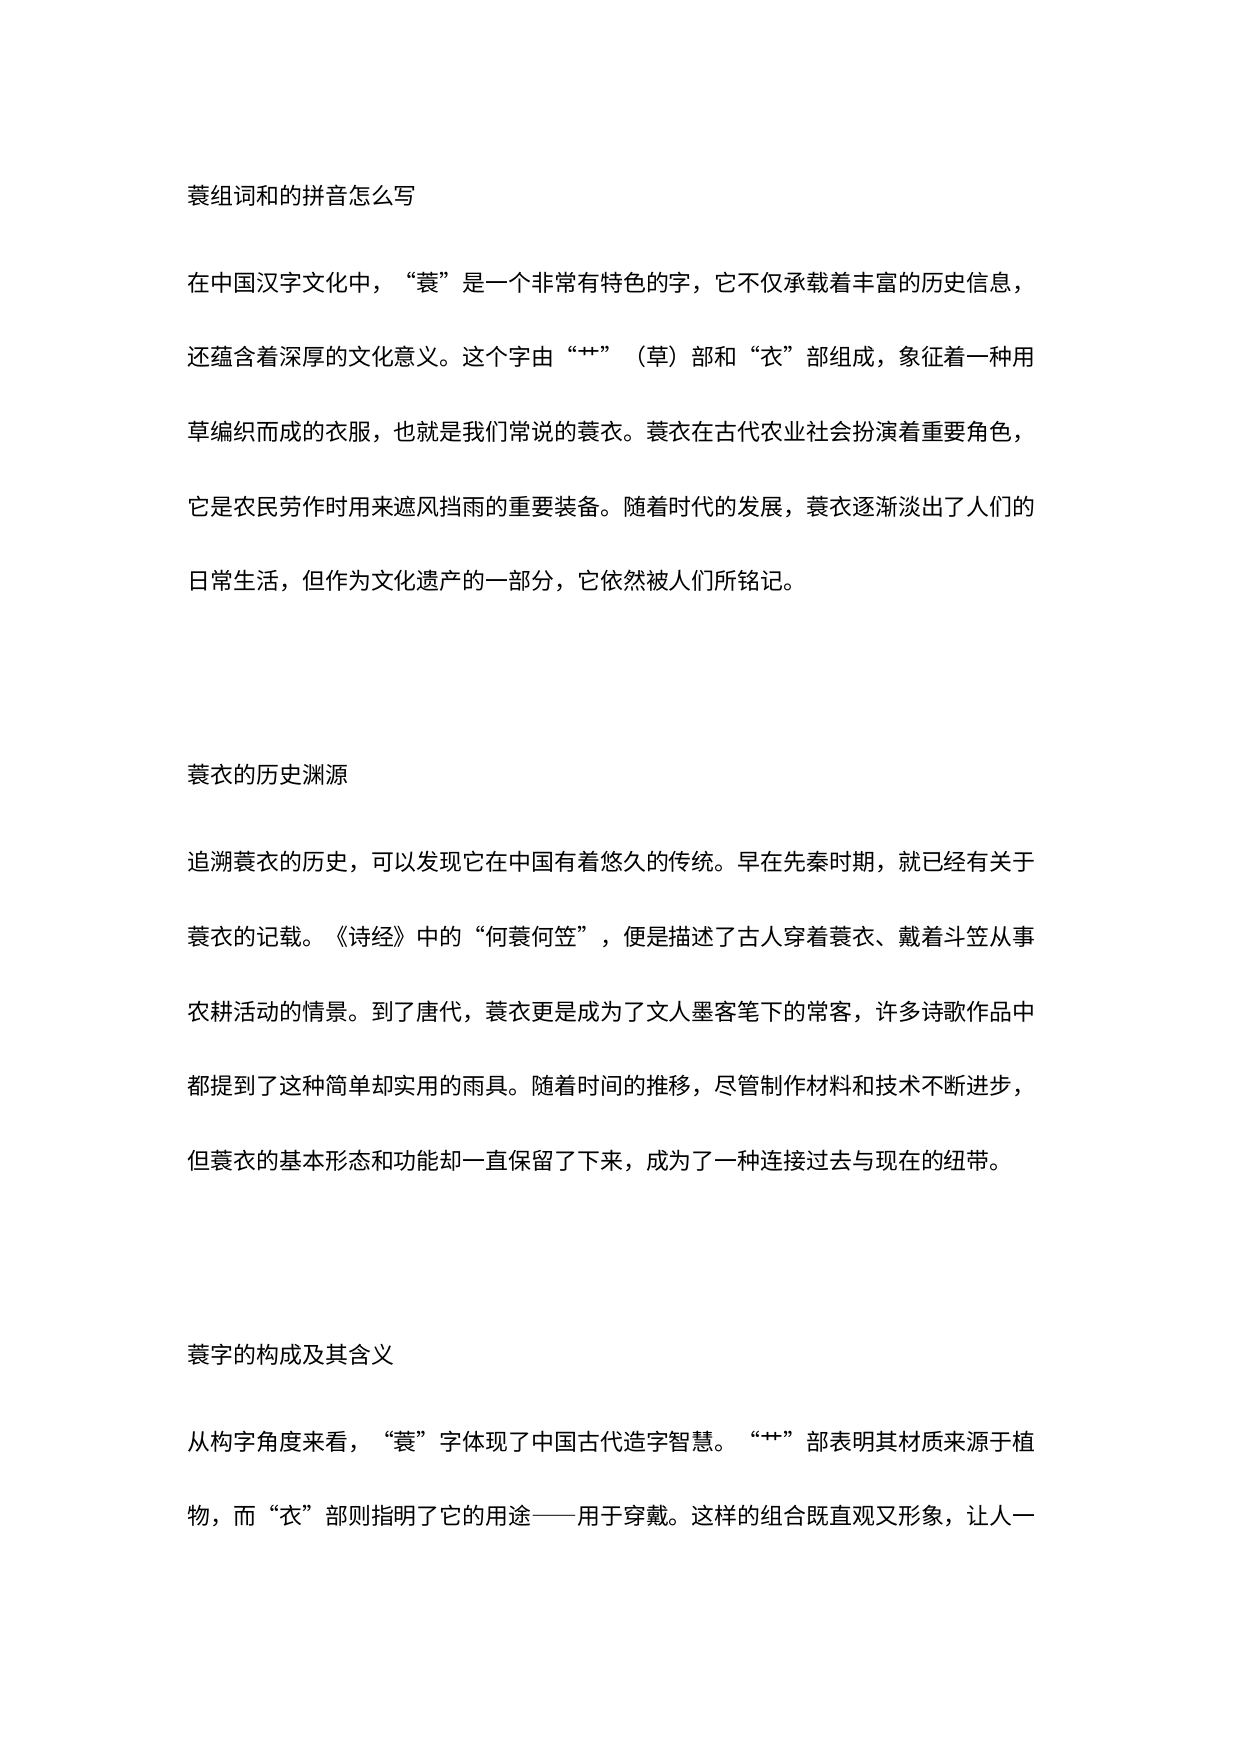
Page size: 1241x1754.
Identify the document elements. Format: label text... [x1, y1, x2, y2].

text 追溯蓑衣的历史，可以发现它在中国有着悠久的传统。早在先秦时期，就已经有关于蓑衣的记载。《诗经》中的“何蓑何笠”，便是描述了古人穿着蓑衣、戴着斗笠从事农耕活动的情景。到了唐代，蓑衣更是成为了文人墨客笔下的常客，许多诗歌作品中都提到了这种简单却实用的雨具。随着时间的推移，尽管制作材料和技术不断进步，但蓑衣的基本形态和功能却一直保留了下来，成为了一种连接过去与现在的纽带。 [187, 828, 1053, 1192]
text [187, 1408, 1053, 1547]
text 蓑组词和的拼音怎么写 [187, 162, 1053, 227]
text 蓑字的构成及其含义 [187, 1321, 1053, 1386]
text 蓑衣的历史渊源 [187, 742, 1053, 807]
text 在中国汉字文化中，“蓑”是一个非常有特色的字，它不仅承载着丰富的历史信息，还蕴含着深厚的文化意义。这个字由“艹”（草）部和“衣”部组成，象征着一种用草编织而成的衣服，也就是我们常说的蓑衣。蓑衣在古代农业社会扮演着重要角色，它是农民劳作时用来遮风挡雨的重要装备。随着时代的发展，蓑衣逐渐淡出了人们的日常生活，但作为文化遗产的一部分，它依然被人们所铭记。 [187, 248, 1053, 612]
